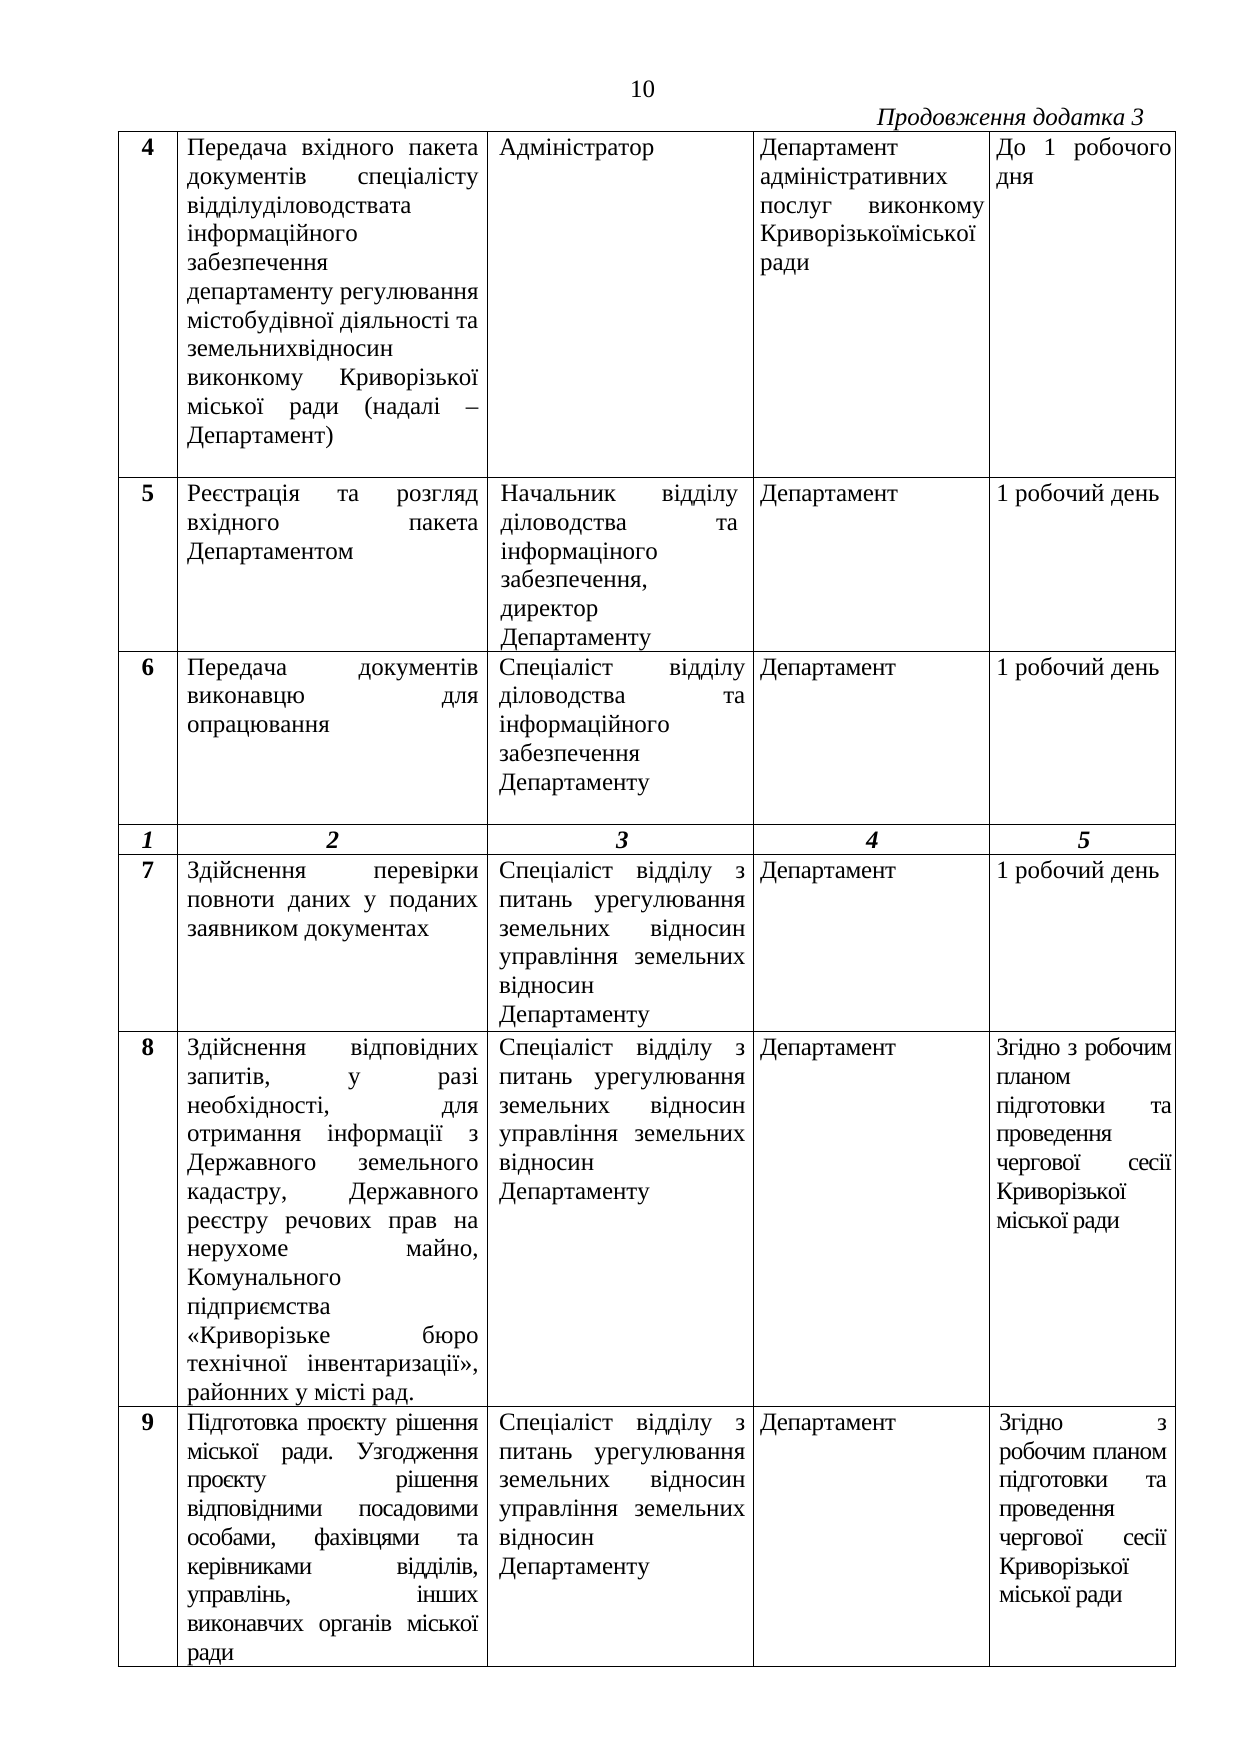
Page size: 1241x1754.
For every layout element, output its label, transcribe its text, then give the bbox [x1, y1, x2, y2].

table_cell Спеціаліст відділу з питань урегулювання земельних відносин управління земельних відносин Департаменту [488, 1032, 753, 1406]
table_cell Спеціаліст відділу діловодства та інформаційного забезпечення Департаменту [488, 652, 753, 824]
table_cell 2 [178, 825, 487, 854]
table_cell 1 робочий день [990, 652, 1175, 824]
table_cell Департамент [754, 652, 989, 824]
table_cell 1 [119, 825, 177, 854]
table_cell 4 [754, 825, 989, 854]
table_cell 9 [119, 1407, 177, 1666]
table_cell 4 [119, 132, 177, 477]
table_cell Здійснення перевірки повноти даних у поданих заявником документах [178, 855, 487, 1031]
table_cell 5 [119, 478, 177, 651]
table_cell Передача вхідного пакета документів спеціалісту відділуділоводствата інформаційного забезпечення департаменту регулювання містобудівної діяльності та земельнихвідносин виконкому Криворізької міської ради (надалі – Департамент) [178, 132, 487, 477]
table_cell Спеціаліст відділу з питань урегулювання земельних відносин управління земельних відносин Департаменту [488, 1407, 753, 1666]
table_cell До 1 робочого дня [990, 132, 1175, 477]
table_cell Начальник відділу діловодства та інформаціного забезпечення, директор Департаменту [488, 478, 753, 651]
table_cell 8 [119, 1032, 177, 1406]
table_cell Департамент адміністративних послуг виконкому Криворізькоїміської ради [754, 132, 989, 477]
table_cell Адміністратор [488, 132, 753, 477]
table_cell 5 [990, 825, 1175, 854]
table_cell 6 [119, 652, 177, 824]
table_cell 3 [488, 825, 753, 854]
table_cell 1 робочий день [990, 478, 1175, 651]
table_cell Підготовка проєкту рішення міської ради. Узгодження проєкту рішення відповідними посадовими особами, фахівцями та керівниками відділів, управлінь, інших виконавчих органів міської ради [178, 1407, 487, 1666]
table_cell Департамент [754, 1407, 989, 1666]
table_cell Здійснення відповідних запитів, у разі необхідності, для отримання інформації з Державного земельного кадастру, Державного реєстру речових прав на нерухоме майно, Комунального підприємства «Криворізьке бюро технічної інвентаризації», районних у місті рад. [178, 1032, 487, 1406]
table_cell 7 [119, 855, 177, 1031]
table_cell Департамент [754, 855, 989, 1031]
table_cell Реєстрація та розгляд вхідного пакета Департаментом [178, 478, 487, 651]
table_cell Спеціаліст відділу з питань урегулювання земельних відносин управління земельних відносин Департаменту [488, 855, 753, 1031]
table_cell 1 робочий день [990, 855, 1175, 1031]
table_cell Департамент [754, 1032, 989, 1406]
table_cell Згідно з робочим планом підготовки та проведення чергової сесії Криворізької міської ради [990, 1407, 1175, 1666]
table_cell Департамент [754, 478, 989, 651]
table_cell Згідно з робочим планом підготовки та проведення чергової сесії Криворізької міської ради [990, 1032, 1175, 1406]
table_cell Передача документів виконавцю для опрацювання [178, 652, 487, 824]
